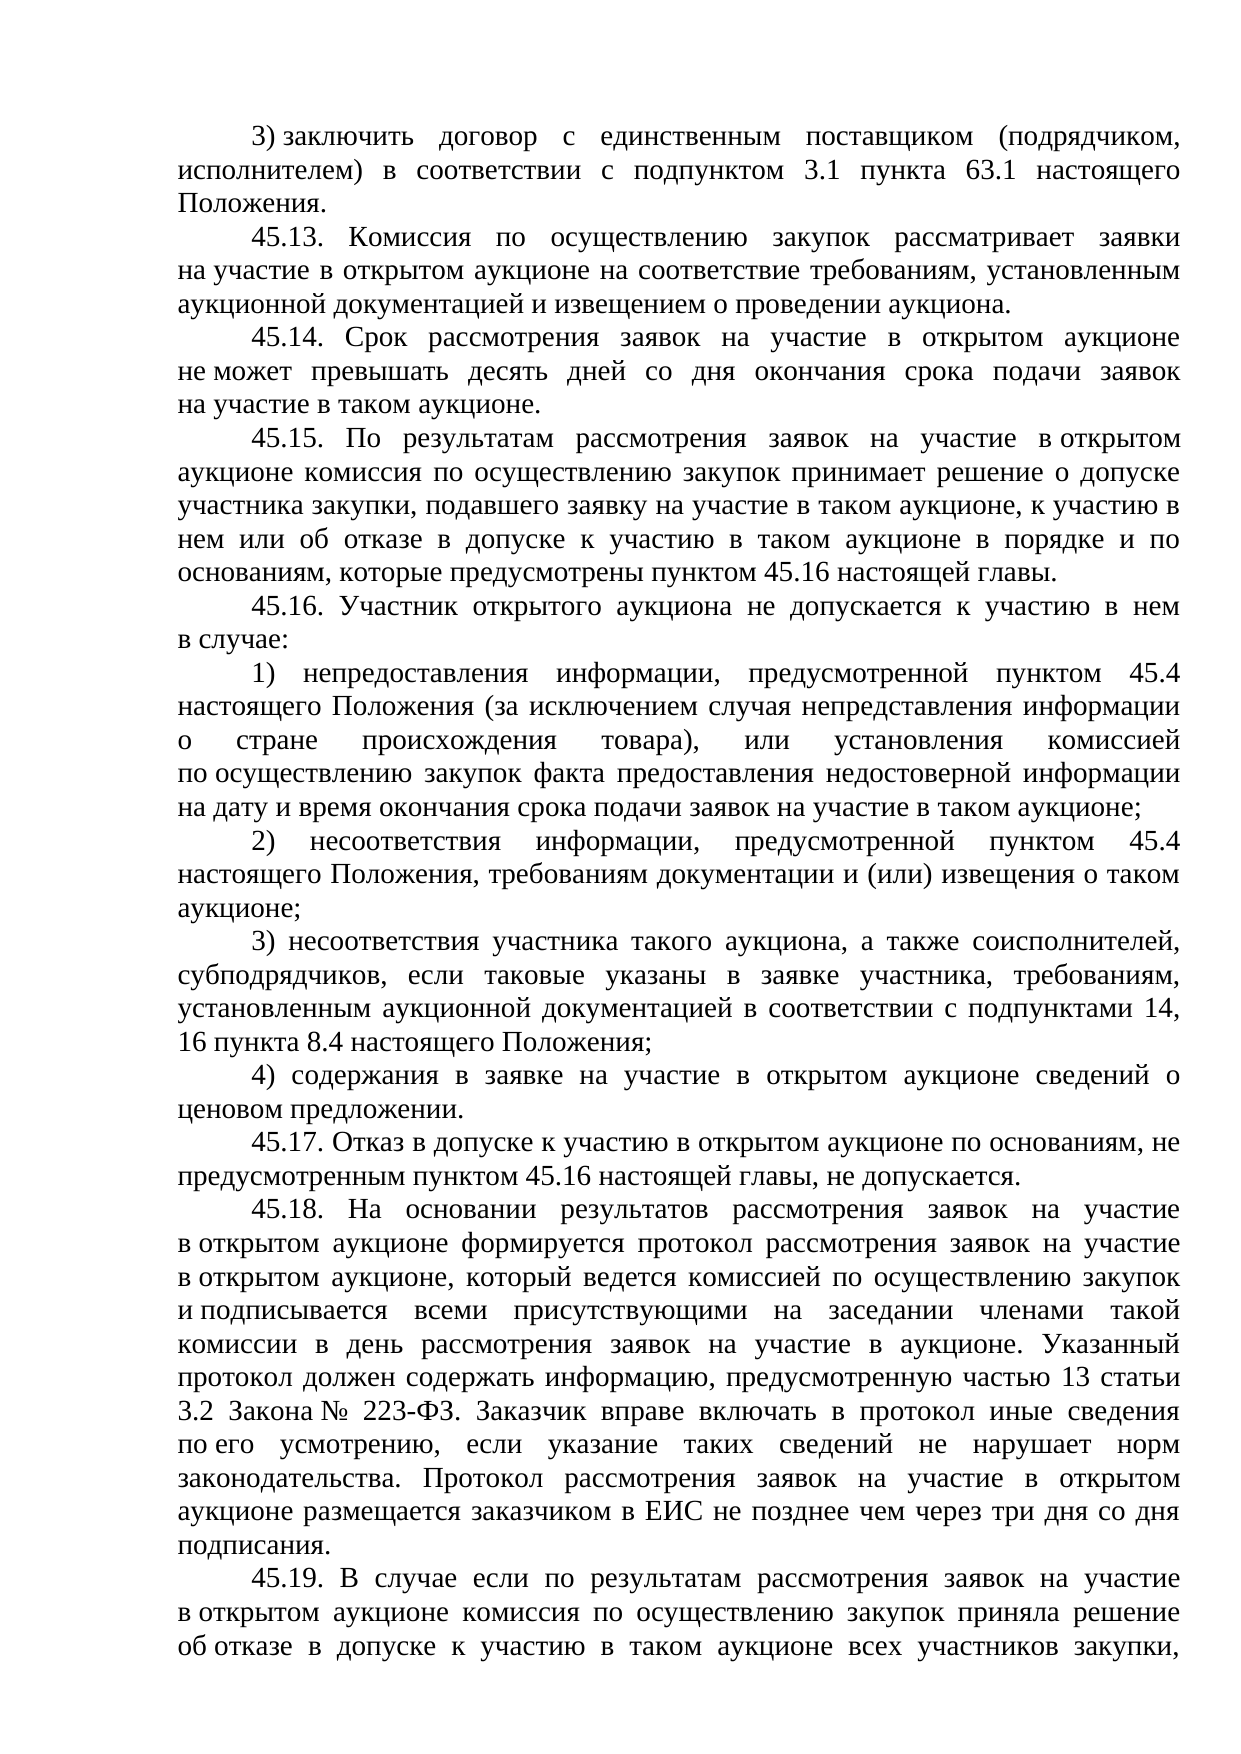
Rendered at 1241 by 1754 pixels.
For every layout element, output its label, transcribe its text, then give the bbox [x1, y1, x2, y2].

text 45.14. Срок рассмотрения заявок на участие в открытом аукционе не может превышать десять дней со дня окончания срока подачи заявок на участие в таком аукционе. [177, 319, 1181, 420]
text 45.13. Комиссия по осуществлению закупок рассматривает заявки на участие в открытом аукционе на соответствие требованиям, установленным аукционной документацией и извещением о проведении аукциона. [177, 219, 1181, 319]
text 45.15. По результатам рассмотрения заявок на участие в открытом аукционе комиссия по осуществлению закупок принимает решение о допуске участника закупки, подавшего заявку на участие в таком аукционе, к участию в нем или об отказе в допуске к участию в таком аукционе в порядке и по основаниям, которые предусмотрены пунктом 45.16 настоящей главы. [177, 420, 1181, 588]
text 45.16. Участник открытого аукциона не допускается к участию в нем в случае: [177, 588, 1181, 655]
text 4) содержания в заявке на участие в открытом аукционе сведений о ценовом предложении. [177, 1057, 1181, 1124]
text 45.18. На основании результатов рассмотрения заявок на участие в открытом аукционе формируется протокол рассмотрения заявок на участие в открытом аукционе, который ведется комиссией по осуществлению закупок и подписывается всеми присутствующими на заседании членами такой комиссии в день рассмотрения заявок на участие в аукционе. Указанный протокол должен содержать информацию, предусмотренную частью 13 статьи 3.2 Закона № 223-ФЗ. Заказчик вправе включать в протокол иные сведения по его усмотрению, если указание таких сведений не нарушает норм законодательства. Протокол рассмотрения заявок на участие в открытом аукционе размещается заказчиком в ЕИС не позднее чем через три дня со дня подписания. [177, 1192, 1181, 1561]
text 45.17. Отказ в допуске к участию в открытом аукционе по основаниям, не предусмотренным пунктом 45.16 настоящей главы, не допускается. [177, 1124, 1181, 1192]
text 1) непредоставления информации, предусмотренной пунктом 45.4 настоящего Положения (за исключением случая непредставления информации о стране происхождения товара), или установления комиссией по осуществлению закупок факта предоставления недостоверной информации на дату и время окончания срока подачи заявок на участие в таком аукционе; [177, 655, 1181, 823]
text 3) заключить договор с единственным поставщиком (подрядчиком, исполнителем) в соответствии с подпунктом 3.1 пункта 63.1 настоящего Положения. [177, 118, 1181, 219]
text 3) несоответствия участника такого аукциона, а также соисполнителей, субподрядчиков, если таковые указаны в заявке участника, требованиям, установленным аукционной документацией в соответствии с подпунктами 14, 16 пункта 8.4 настоящего Положения; [177, 923, 1181, 1057]
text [177, 1561, 1181, 1661]
text 2) несоответствия информации, предусмотренной пунктом 45.4 настоящего Положения, требованиям документации и (или) извещения о таком аукционе; [177, 823, 1181, 923]
